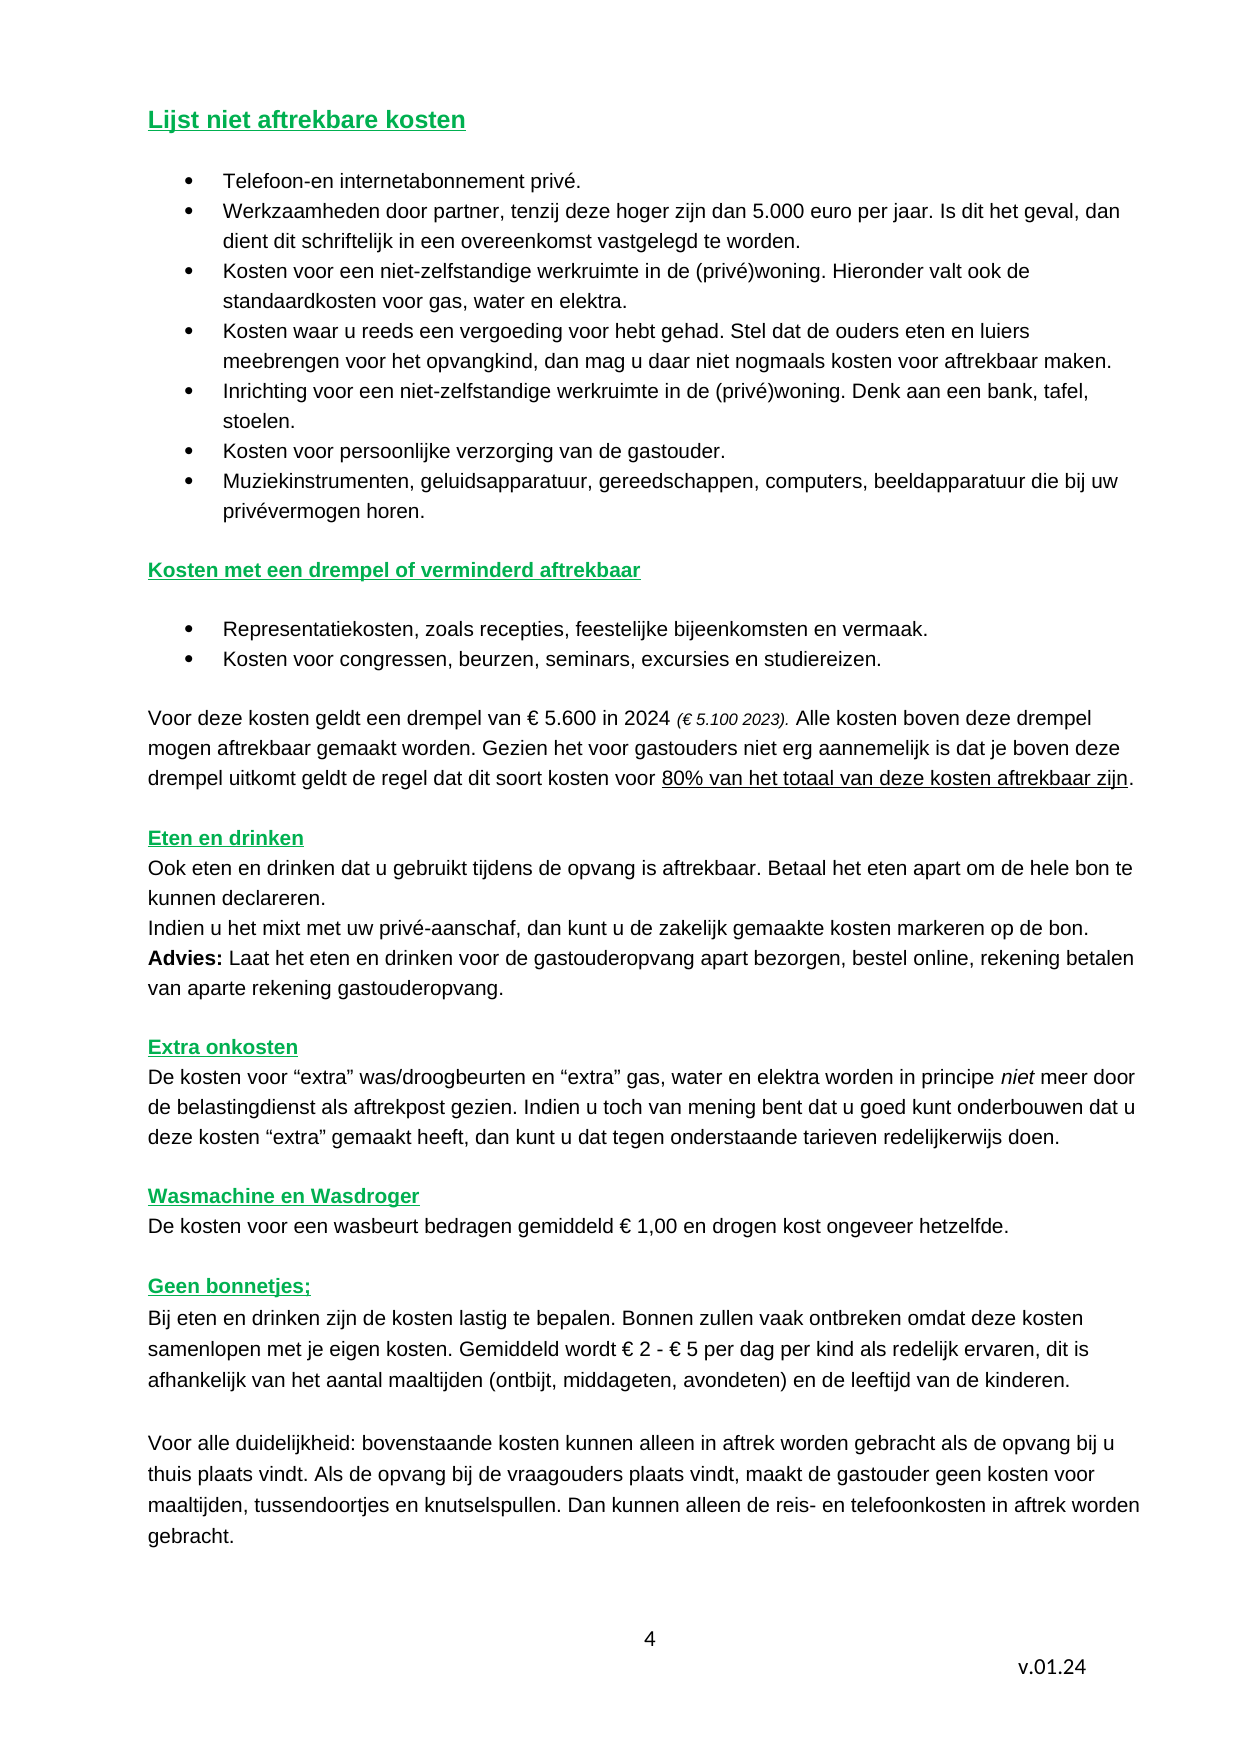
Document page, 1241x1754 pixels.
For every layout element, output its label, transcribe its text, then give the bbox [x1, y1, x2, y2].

list Kosten voor persoonlijke verzorging van de gastouder. [185, 433, 1152, 463]
list Inrichting voor een niet-zelfstandige werkruimte in de (privé)woning. Denk aan een bank, tafel, stoelen. [185, 373, 1152, 433]
list Representatiekosten, zoals recepties, feestelijke bijeenkomsten en vermaak. [185, 611, 1152, 641]
text Eten en drinken Ook eten en drinken dat u gebruikt tijdens de opvang is aftrekbaar. Betaal het eten apart om de hele bon te kunnen declareren. Indien u het mixt met uw privé-aanschaf, dan kunt u de zakelijk gemaakte kosten markeren op de bon. Advies: Laat het eten en drinken voor de gastouderopvang apart bezorgen, bestel online, rekening betalen van aparte rekening gastouderopvang. [148, 819, 1152, 999]
text Kosten met een drempel of verminderd aftrekbaar [148, 552, 1152, 582]
text Extra onkosten De kosten voor “extra” was/droogbeurten en “extra” gas, water en elektra worden in principe niet meer door de belastingdienst als aftrekpost gezien. Indien u toch van mening bent dat u goed kunt onderbouwen dat u deze kosten “extra” gemaakt heeft, dan kunt u dat tegen onderstaande tarieven redelijkerwijs doen. [148, 1028, 1152, 1148]
list Kosten voor een niet-zelfstandige werkruimte in de (privé)woning. Hieronder valt ook de standaardkosten voor gas, water en elektra. [185, 253, 1152, 313]
text Geen bonnetjes; Bij eten en drinken zijn de kosten lastig te bepalen. Bonnen zullen vaak ontbreken omdat deze kosten samenlopen met je eigen kosten. Gemiddeld wordt € 2 - € 5 per dag per kind als redelijk ervaren, dit is afhankelijk van het aantal maaltijden (ontbijt, middageten, avondeten) en de leeftijd van de kinderen. Voor alle duidelijkheid: bovenstaande kosten kunnen alleen in aftrek worden gebracht als de opvang bij u thuis plaats vindt. Als de opvang bij de vraagouders plaats vindt, maakt de gastouder geen kosten voor maaltijden, tussendoortjes en knutselspullen. Dan kunnen alleen de reis- en telefoonkosten in aftrek worden gebracht. [148, 1267, 1152, 1579]
list Telefoon-en internetabonnement privé. [185, 163, 1152, 193]
list Muziekinstrumenten, geluidsapparatuur, gereedschappen, computers, beeldapparatuur die bij uw privévermogen horen. [185, 463, 1152, 523]
text Lijst niet aftrekbare kosten [148, 103, 1152, 133]
list Werkzaamheden door partner, tenzij deze hoger zijn dan 5.000 euro per jaar. Is dit het geval, dan dient dit schriftelijk in een overeenkomst vastgelegd te worden. [185, 193, 1152, 253]
list Kosten voor congressen, beurzen, seminars, excursies en studiereizen. [185, 641, 1152, 671]
text Voor deze kosten geldt een drempel van € 5.600 in 2024 (€ 5.100 2023). Alle kosten boven deze drempel mogen aftrekbaar gemaakt worden. Gezien het voor gastouders niet erg aannemelijk is dat je boven deze drempel uitkomt geldt de regel dat dit soort kosten voor 80% van het totaal van deze kosten aftrekbaar zijn. [148, 700, 1152, 790]
text Wasmachine en Wasdroger De kosten voor een wasbeurt bedragen gemiddeld € 1,00 en drogen kost ongeveer hetzelfde. [148, 1178, 1152, 1238]
list Kosten waar u reeds een vergoeding voor hebt gehad. Stel dat de ouders eten en luiers meebrengen voor het opvangkind, dan mag u daar niet nogmaals kosten voor aftrekbaar maken. [185, 313, 1152, 373]
